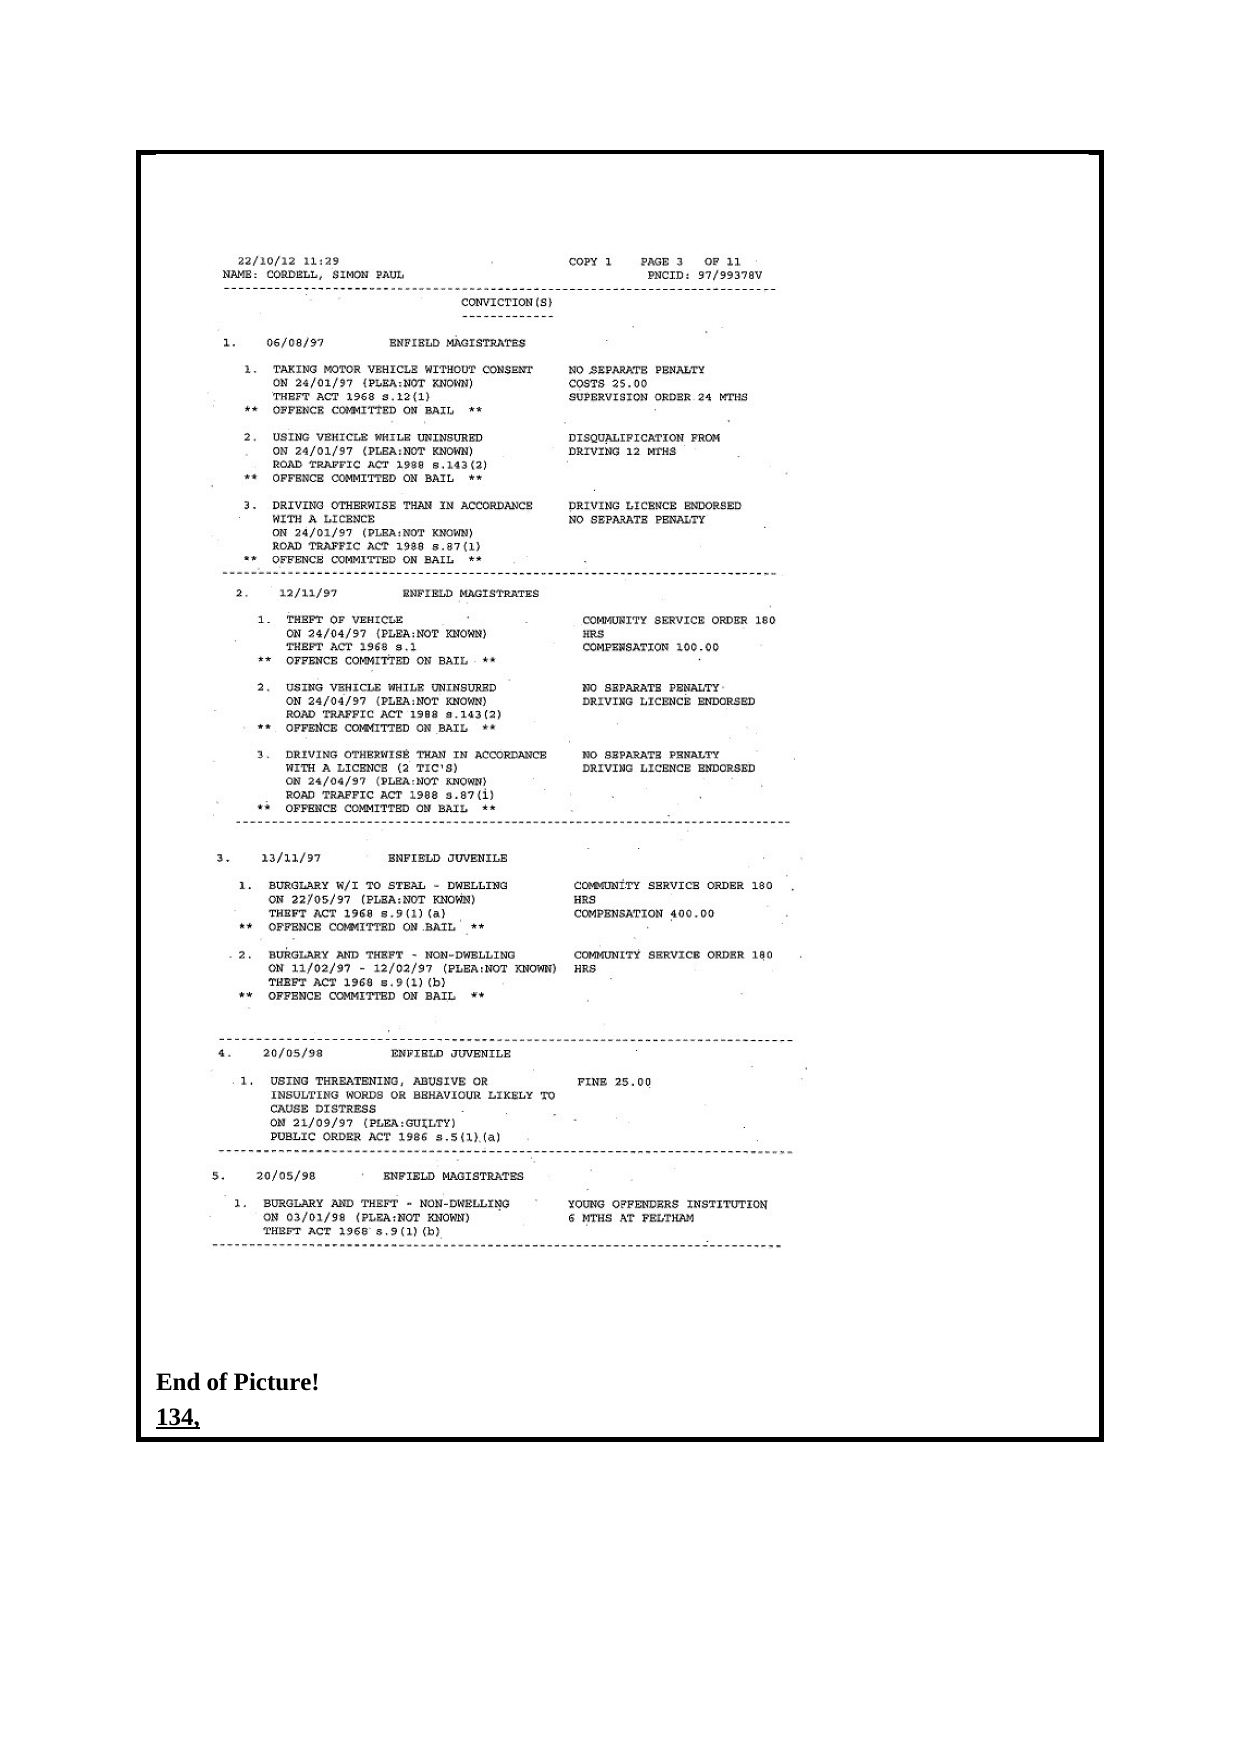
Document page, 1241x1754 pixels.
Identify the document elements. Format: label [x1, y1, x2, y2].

picture [155, 154, 1089, 1361]
table_cell [141, 155, 1099, 1437]
